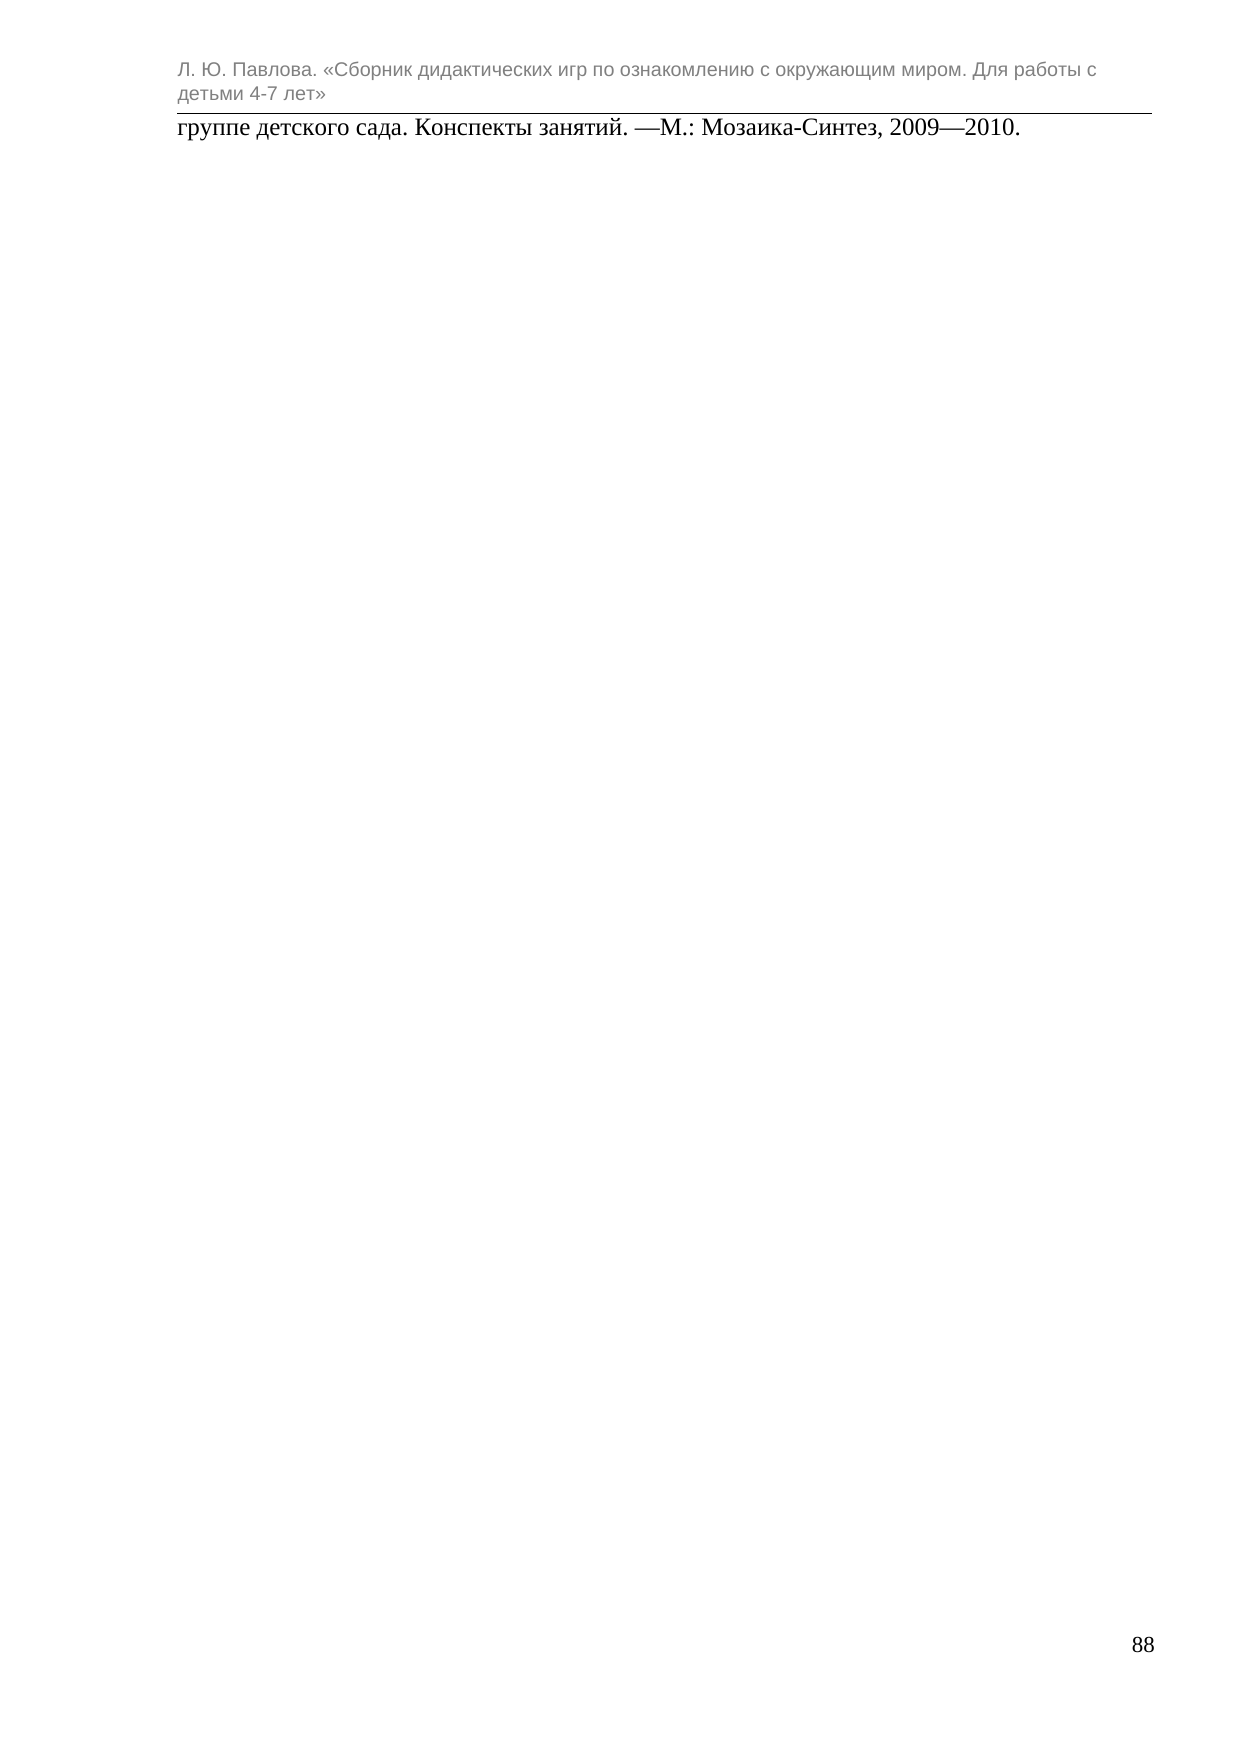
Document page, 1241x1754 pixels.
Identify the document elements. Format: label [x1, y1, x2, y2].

text [177, 112, 1163, 141]
